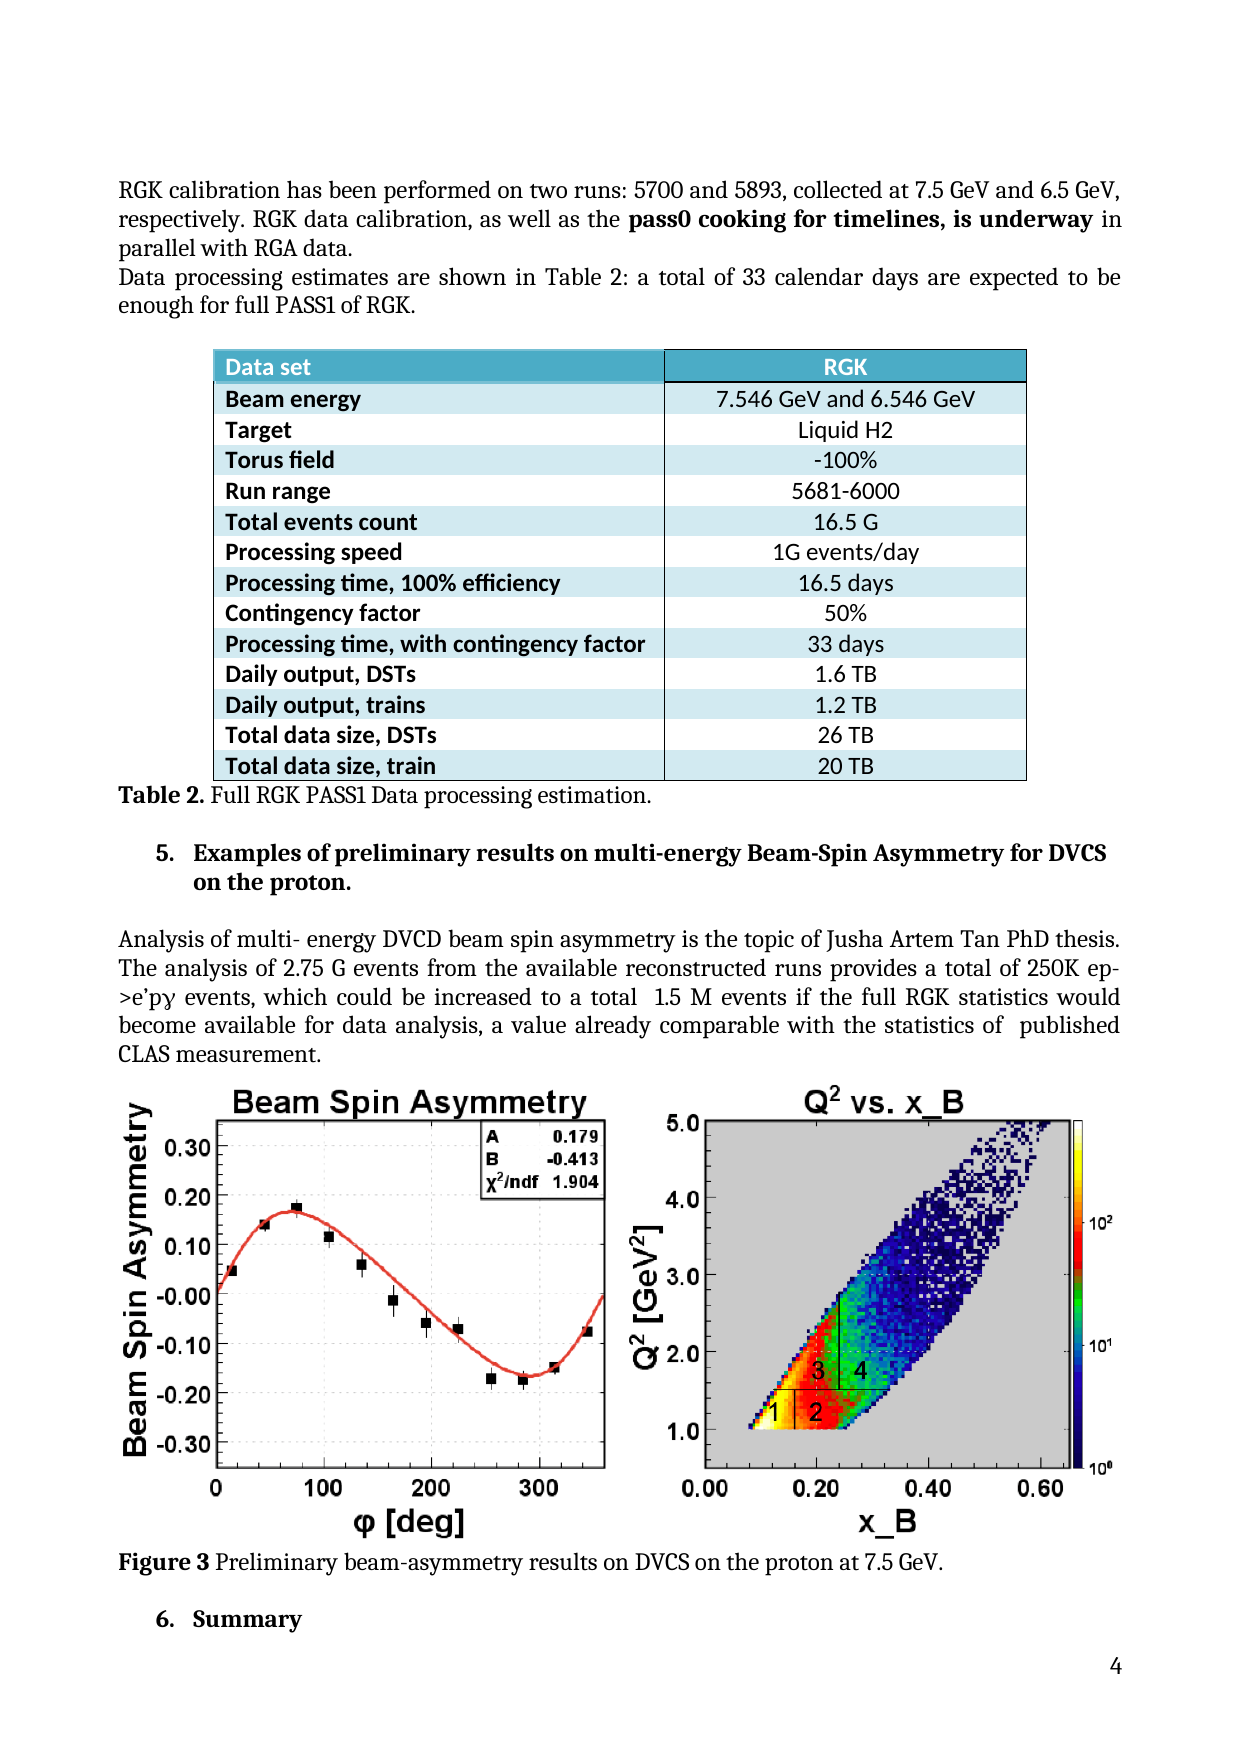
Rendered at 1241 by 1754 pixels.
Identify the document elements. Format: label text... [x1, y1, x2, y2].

table_cell 33 days [665, 628, 1026, 658]
table_cell 20 TB [665, 750, 1026, 780]
text Figure 3 Preliminary beam-asymmetry results on DVCS on the proton at 7.5 GeV. [118, 1548, 1122, 1576]
text Table 2. Full RGK PASS1 Data processing estimation. [118, 781, 1122, 810]
table_header RGK [665, 350, 1026, 381]
table_cell -100% [665, 445, 1026, 475]
table_cell Daily output, DSTs [214, 658, 664, 689]
picture [118, 1068, 1122, 1548]
table_cell 7.546 GeV and 6.546 GeV [665, 383, 1026, 414]
table_cell Processing time, with contingency factor [214, 628, 664, 658]
table_cell 1.2 TB [665, 689, 1026, 719]
text RGK calibration has been performed on two runs: 5700 and 5893, collected at 7.5 GeV and 6.5 GeV, respectively. RGK data calibration, as well as the pass0 cooking for timelines, is underway in parallel with RGA data. [118, 176, 1122, 263]
list Summary [156, 1605, 1122, 1634]
table_cell 16.5 days [665, 567, 1026, 597]
table_cell Liquid H2 [665, 414, 1026, 444]
table_cell 5681-6000 [665, 475, 1026, 506]
table_cell 50% [665, 597, 1026, 628]
table_cell 26 TB [665, 719, 1026, 750]
table_cell Beam energy [214, 382, 664, 414]
text Analysis of multi- energy DVCD beam spin asymmetry is the topic of Jusha Artem Tan PhD thesis. The analysis of 2.75 G events from the available reconstructed runs provides a total of 250K ep->e’p events, which could be increased to a total 1.5 M events if the full RGK statistics would become available for data analysis, a value already comparable with the statistics of published CLAS measurement. [118, 925, 1122, 1068]
table_cell Contingency factor [214, 597, 664, 628]
table_cell 1G events/day [665, 536, 1026, 567]
table_cell Processing time, 100% efficiency [214, 567, 664, 597]
table_cell Total data size, DSTs [214, 719, 664, 750]
table_cell Run range [214, 475, 664, 506]
table_header Data set [215, 351, 664, 381]
table_cell Processing speed [214, 536, 664, 567]
list Examples of preliminary results on multi-energy Beam-Spin Asymmetry for DVCS on the proton. [156, 839, 1122, 896]
table_cell 1.6 TB [665, 658, 1026, 689]
table_cell Total events count [214, 506, 664, 536]
table_cell Target [214, 414, 664, 444]
table_cell Total data size, train [214, 750, 664, 780]
text Data processing estimates are shown in Table 2: a total of 33 calendar days are expected to be enough for full PASS1 of RGK. [118, 263, 1122, 320]
table_cell 16.5 G [665, 506, 1026, 536]
table_cell Torus field [214, 445, 664, 475]
table_cell Daily output, trains [214, 689, 664, 719]
